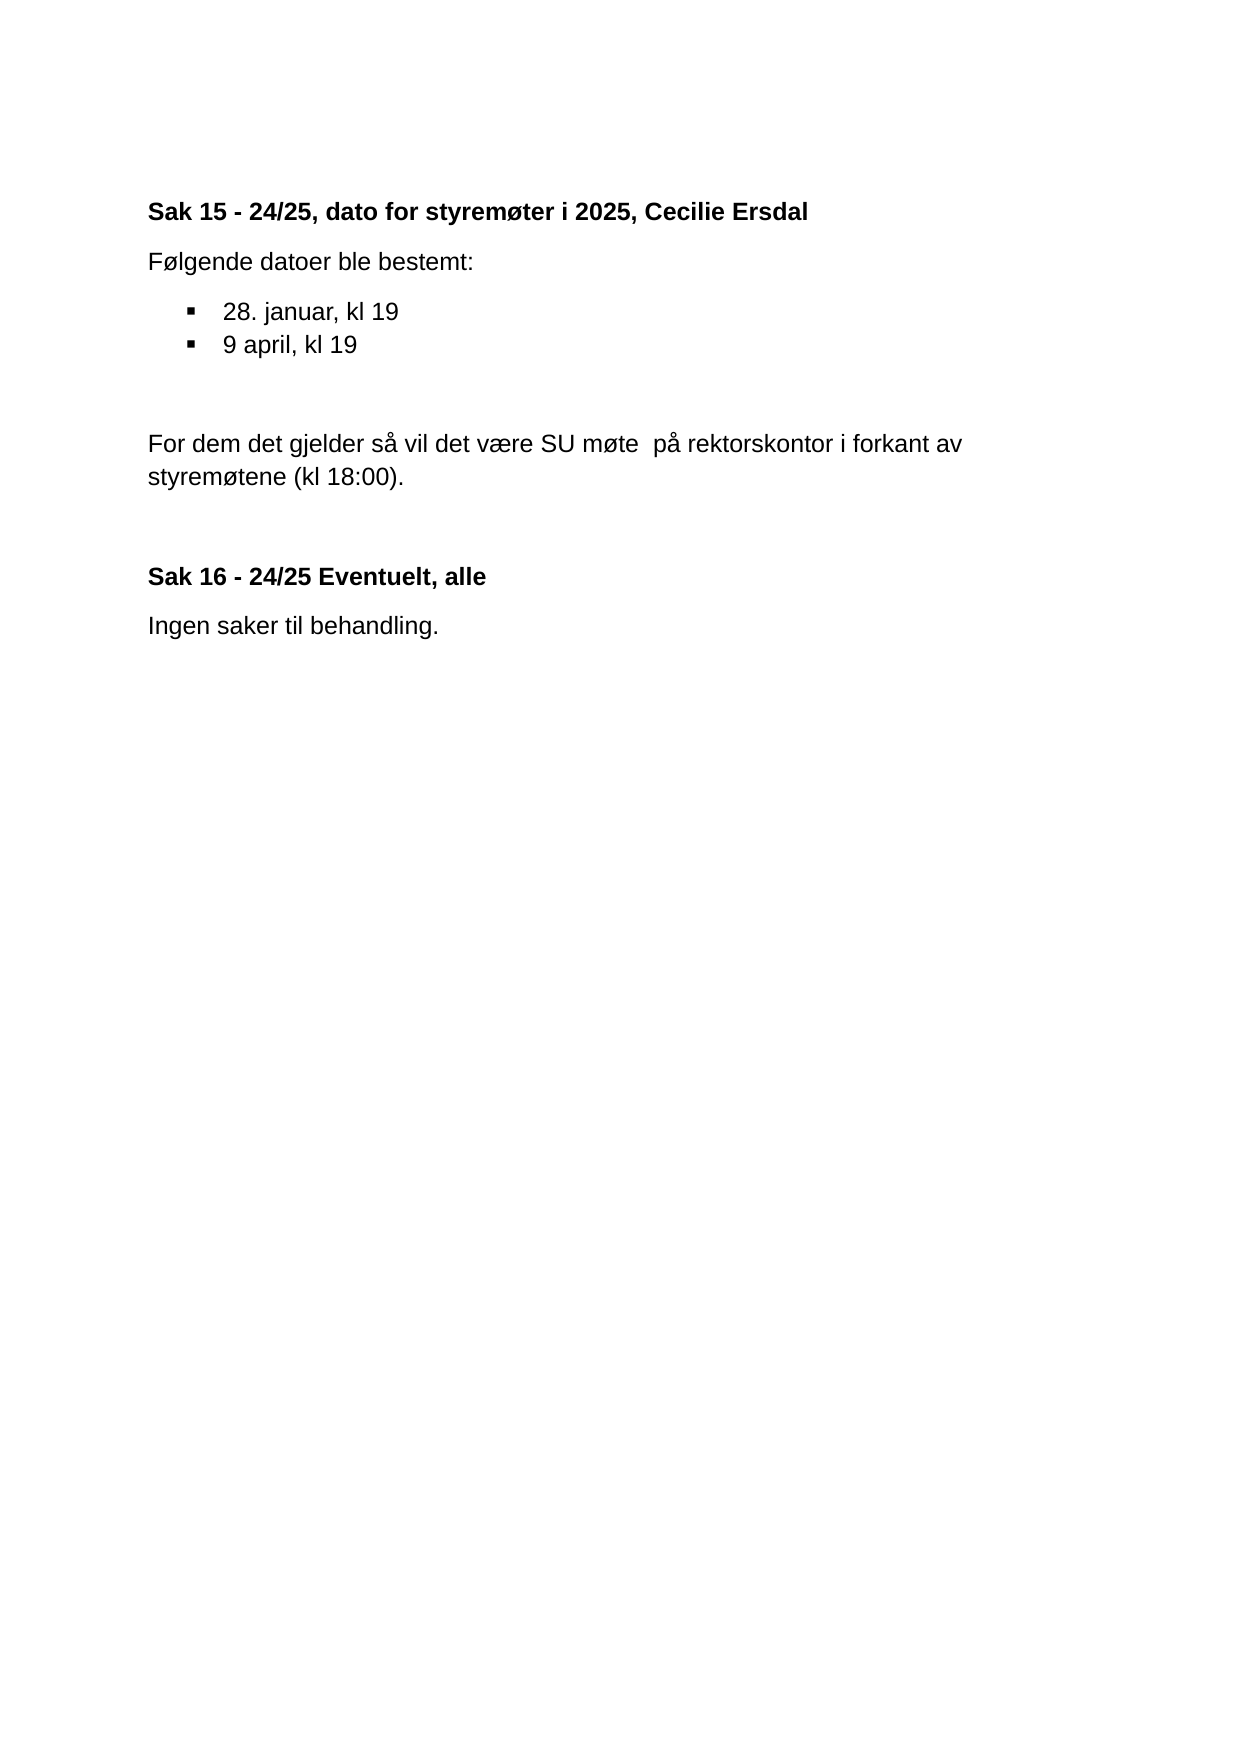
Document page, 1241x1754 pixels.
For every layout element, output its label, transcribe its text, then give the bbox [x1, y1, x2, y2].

text Sak 16 - 24/25 Eventuelt, alle [148, 562, 1093, 590]
text Sak 15 - 24/25, dato for styremøter i 2025, Cecilie Ersdal [148, 197, 1093, 226]
text For dem det gjelder så vil det være SU møte på rektorskontor i forkant av styremøtene (kl 18:00). [148, 429, 1093, 491]
list 9 april, kl 19 [185, 330, 1093, 359]
text Ingen saker til behandling. [148, 611, 1093, 640]
text Følgende datoer ble bestemt: [148, 247, 1093, 276]
list 28. januar, kl 19 [185, 297, 1093, 326]
